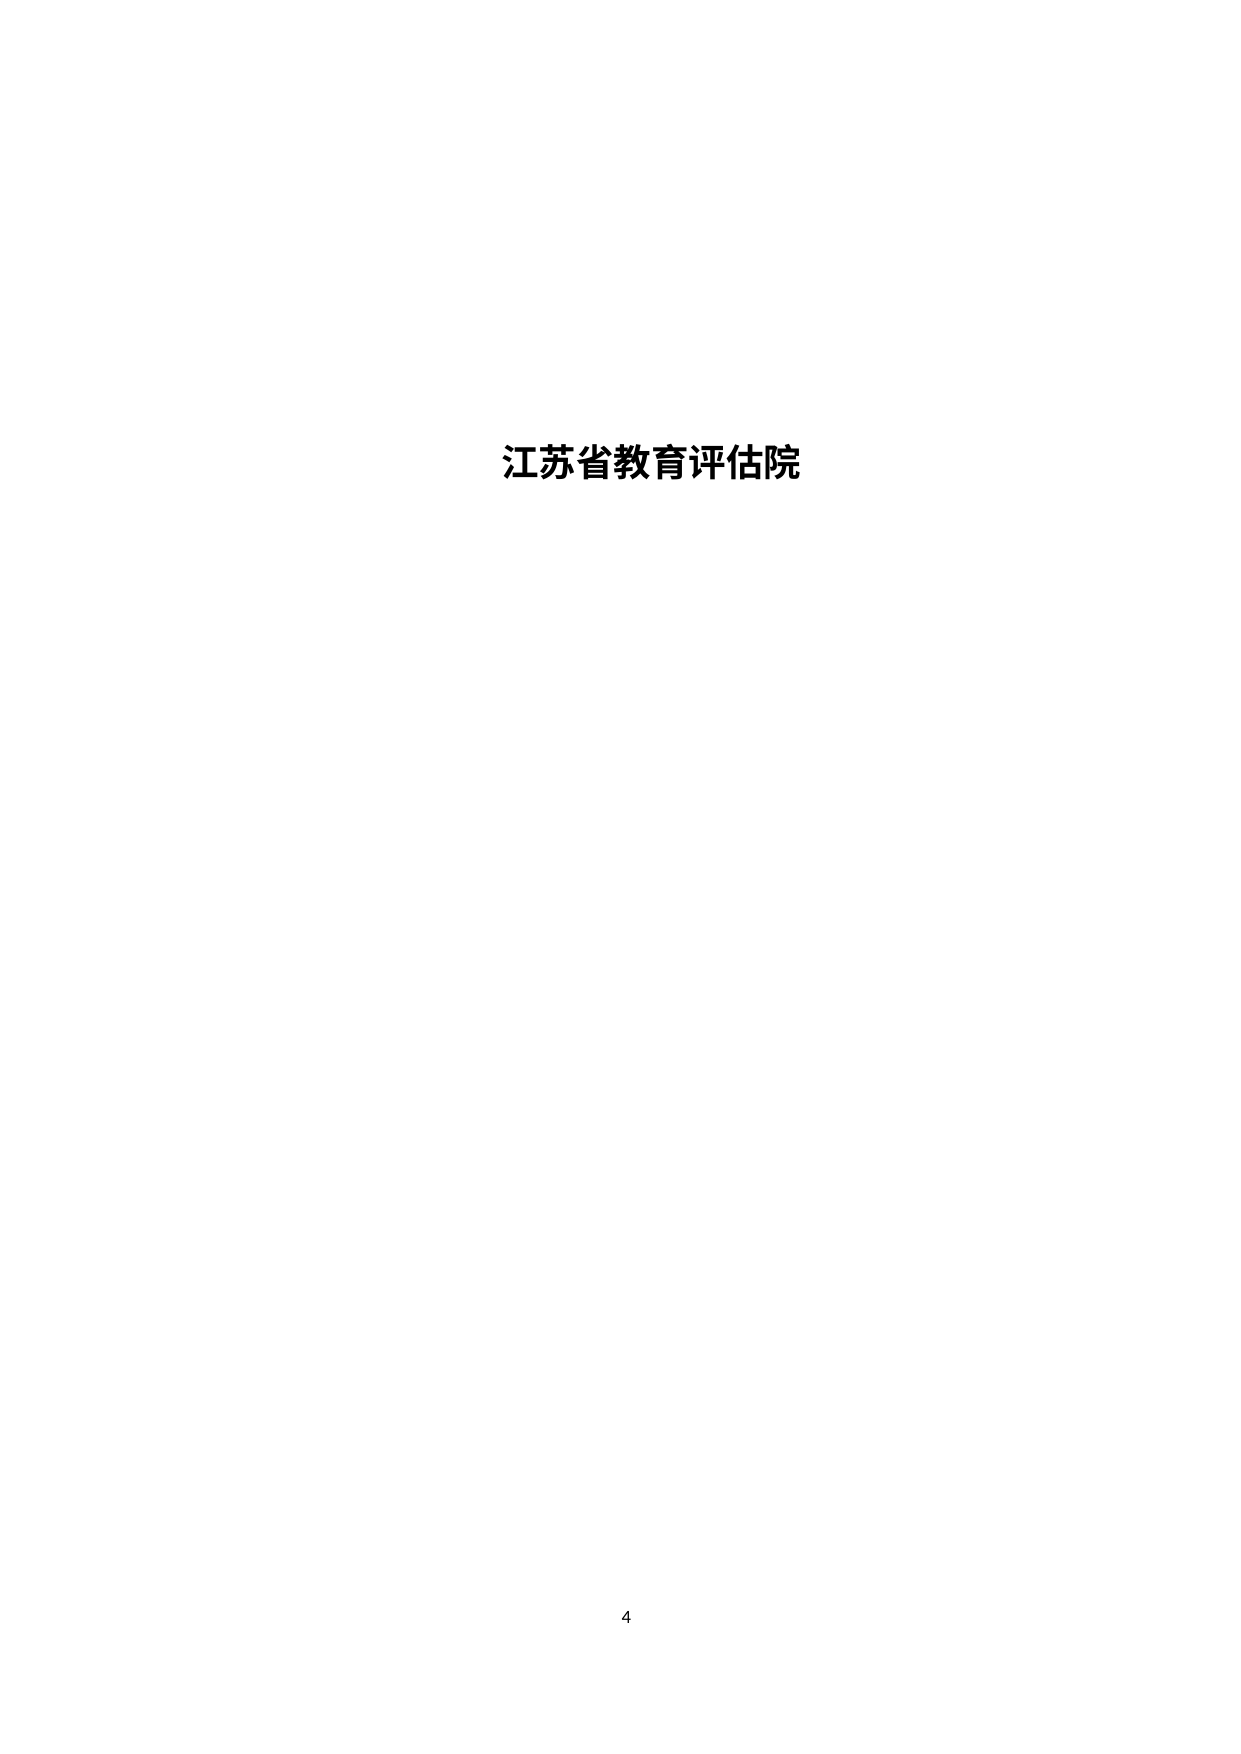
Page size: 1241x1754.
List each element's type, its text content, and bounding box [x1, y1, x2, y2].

text 江苏省教育评估院 [165, 428, 950, 493]
